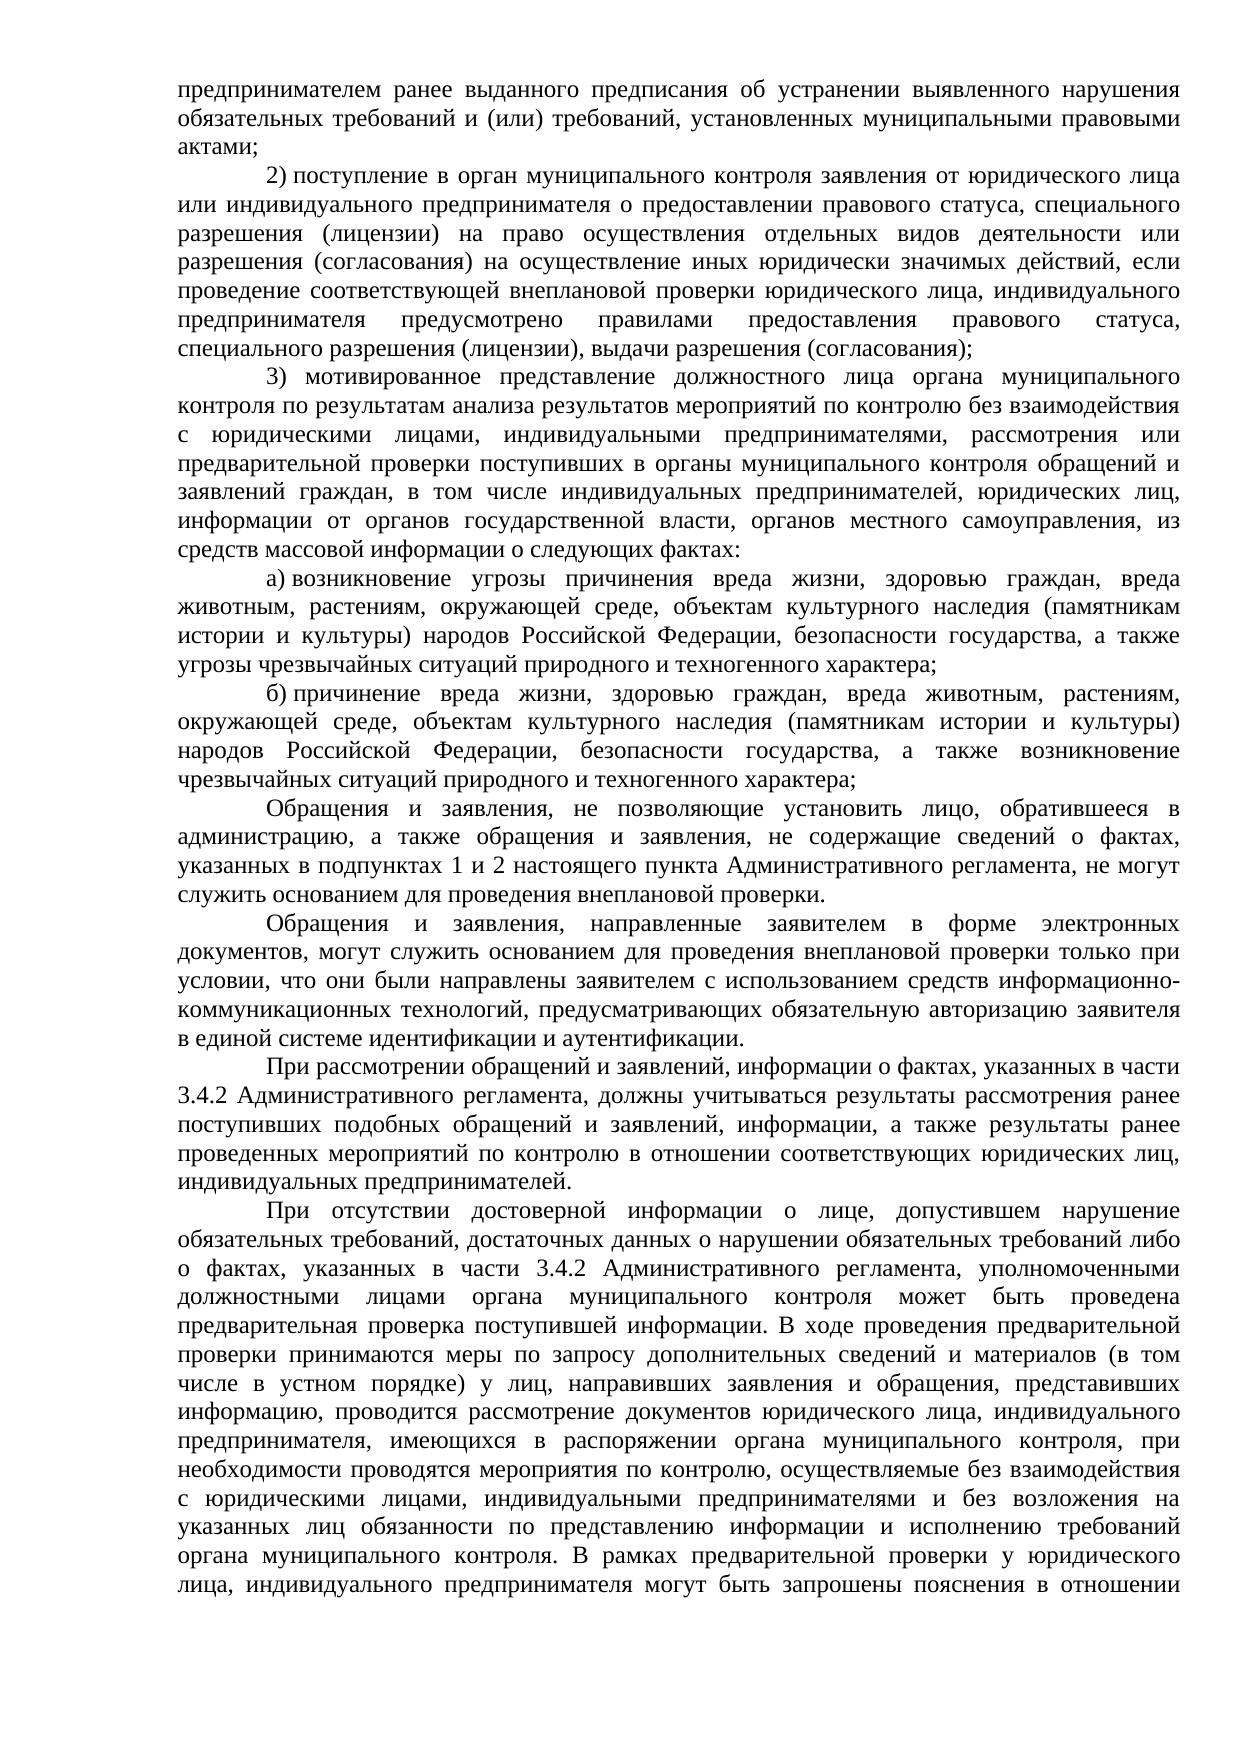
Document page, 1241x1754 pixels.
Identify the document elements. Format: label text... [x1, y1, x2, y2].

text 2) поступление в орган муниципального контроля заявления от юридического лица или индивидуального предпринимателя о предоставлении правового статуса, специального разрешения (лицензии) на право осуществления отдельных видов деятельности или разрешения (согласования) на осуществление иных юридически значимых действий, если проведение соответствующей внеплановой проверки юридического лица, индивидуального предпринимателя предусмотрено правилами предоставления правового статуса, специального разрешения (лицензии), выдачи разрешения (согласования); [177, 160, 1181, 361]
text Обращения и заявления, не позволяющие установить лицо, обратившееся в администрацию, а также обращения и заявления, не содержащие сведений о фактах, указанных в подпунктах 1 и 2 настоящего пункта Административного регламента, не могут служить основанием для проведения внеплановой проверки. [177, 793, 1181, 908]
text При рассмотрении обращений и заявлений, информации о фактах, указанных в части 3.4.2 Административного регламента, должны учитываться результаты рассмотрения ранее поступивших подобных обращений и заявлений, информации, а также результаты ранее проведенных мероприятий по контролю в отношении соответствующих юридических лиц, индивидуальных предпринимателей. [177, 1051, 1181, 1195]
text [177, 1195, 1181, 1598]
text Обращения и заявления, направленные заявителем в форме электронных документов, могут служить основанием для проведения внеплановой проверки только при условии, что они были направлены заявителем с использованием средств информационно-коммуникационных технологий, предусматривающих обязательную авторизацию заявителя в единой системе идентификации и аутентификации. [177, 908, 1181, 1051]
text б) причинение вреда жизни, здоровью граждан, вреда животным, растениям, окружающей среде, объектам культурного наследия (памятникам истории и культуры) народов Российской Федерации, безопасности государства, а также возникновение чрезвычайных ситуаций природного и техногенного характера; [177, 678, 1181, 793]
text а) возникновение угрозы причинения вреда жизни, здоровью граждан, вреда животным, растениям, окружающей среде, объектам культурного наследия (памятникам истории и культуры) народов Российской Федерации, безопасности государства, а также угрозы чрезвычайных ситуаций природного и техногенного характера; [177, 563, 1181, 678]
text 3) мотивированное представление должностного лица органа муниципального контроля по результатам анализа результатов мероприятий по контролю без взаимодействия с юридическими лицами, индивидуальными предпринимателями, рассмотрения или предварительной проверки поступивших в органы муниципального контроля обращений и заявлений граждан, в том числе индивидуальных предпринимателей, юридических лиц, информации от органов государственной власти, органов местного самоуправления, из средств массовой информации о следующих фактах: [177, 361, 1181, 563]
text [177, 74, 1181, 160]
